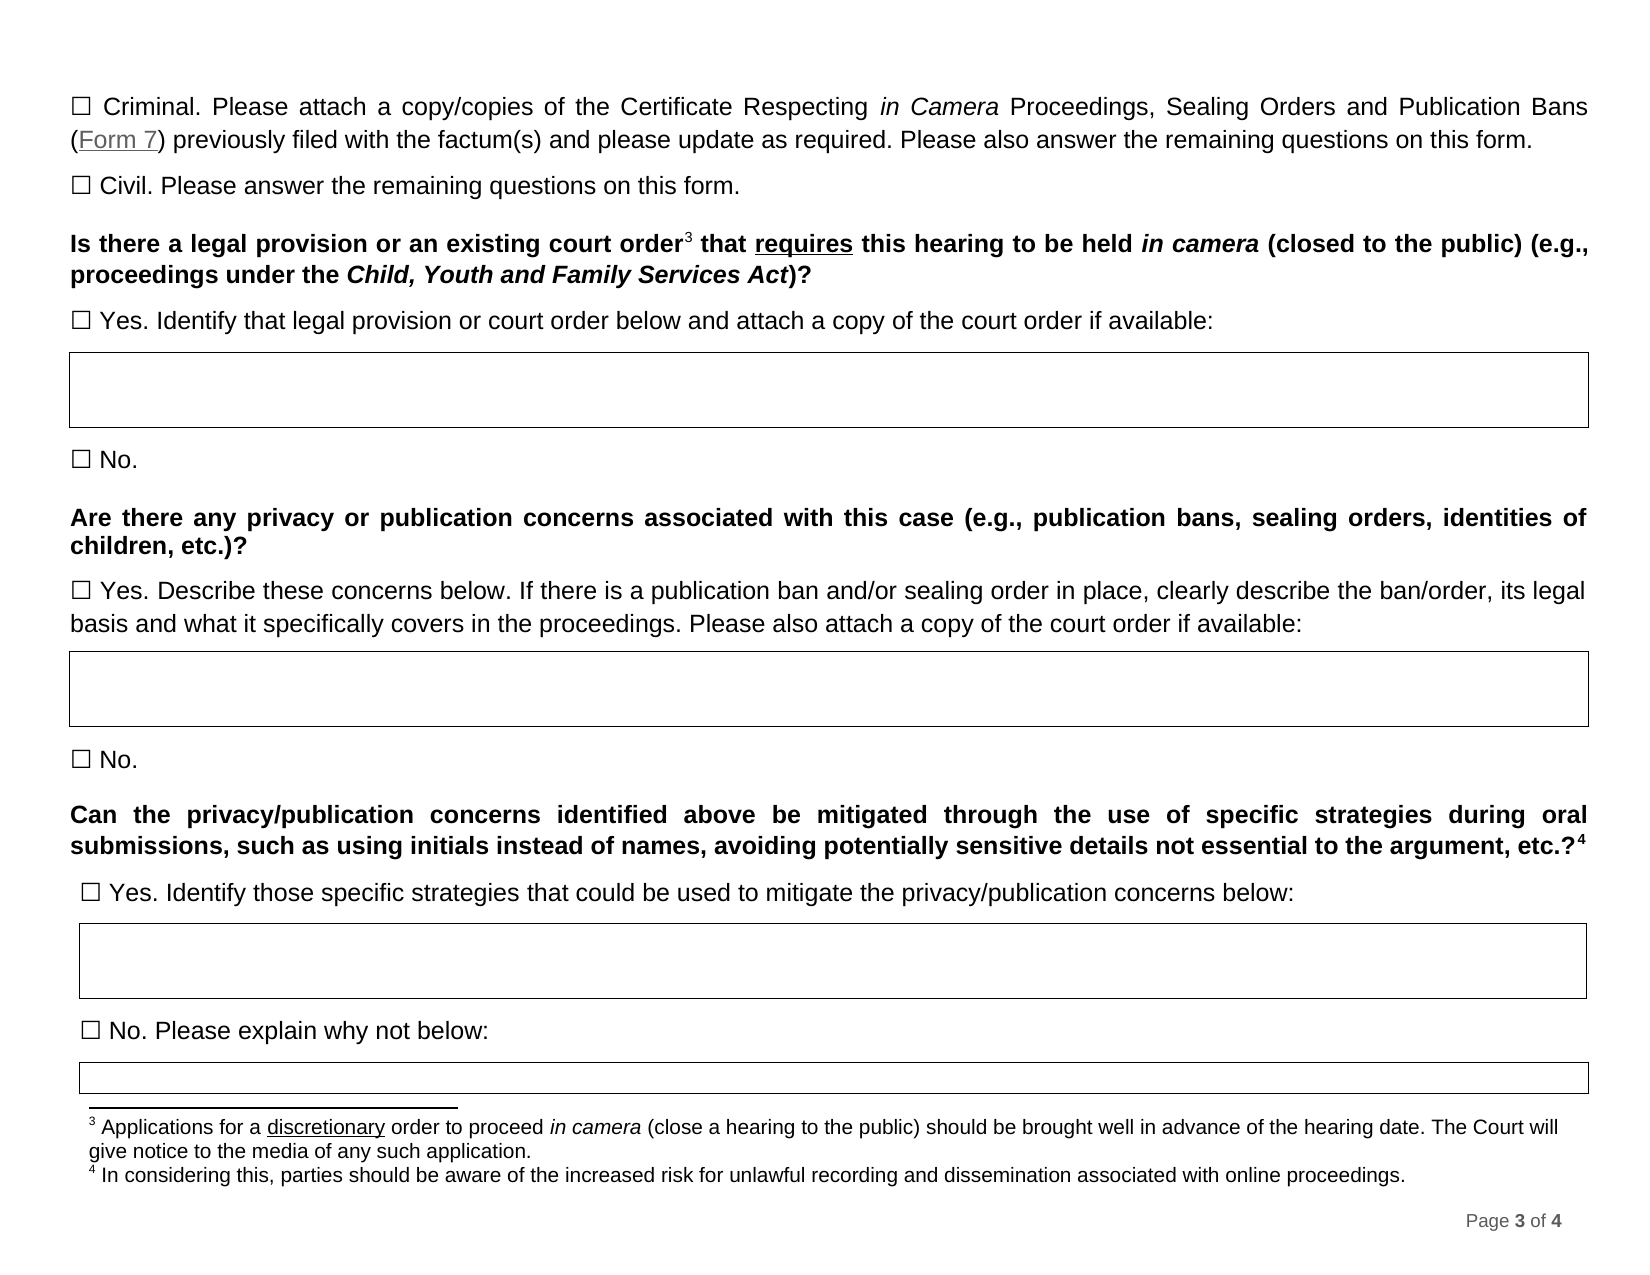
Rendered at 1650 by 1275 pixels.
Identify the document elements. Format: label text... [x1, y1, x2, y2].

text Can the privacy/publication concerns identified above be mitigated through the use of specific strategies during oral submissions, such as using initials instead of names, avoiding potentially sensitive details not essential to the argument, etc.? [70, 801, 1590, 860]
text Yes. Describe these concerns below. If there is a publication ban and/or sealing order in place, clearly describe the ban/order, its legal basis and what it specifically covers in the proceedings. Please also attach a copy of the court order if available: [70, 573, 1589, 637]
text No. [70, 442, 1580, 476]
text Yes. Identify that legal provision or court order below and attach a copy of the court order if available: [70, 303, 1589, 337]
text No. [70, 741, 1561, 776]
text Are there any privacy or publication concerns associated with this case (e.g., publication bans, sealing orders, identities of children, etc.)? [70, 503, 1589, 560]
text No. Please explain why not below: [79, 1013, 1561, 1047]
text Yes. Identify those specific strategies that could be used to mitigate the privacy/publication concerns below: [79, 874, 1599, 908]
text Criminal. Please attach a copy/copies of the Certificate Respecting in Camera Proceedings, Sealing Orders and Publication Bans (Form 7) previously filed with the factum(s) and please update as required. Please also answer the remaining questions on this form. [70, 89, 1589, 153]
text Civil. Please answer the remaining questions on this form. [70, 168, 1580, 202]
text Is there a legal provision or an existing court order that requires this hearing to be held in camera (closed to the public) (e.g., proceedings under the Child, Youth and Family Services Act)? [70, 229, 1589, 288]
